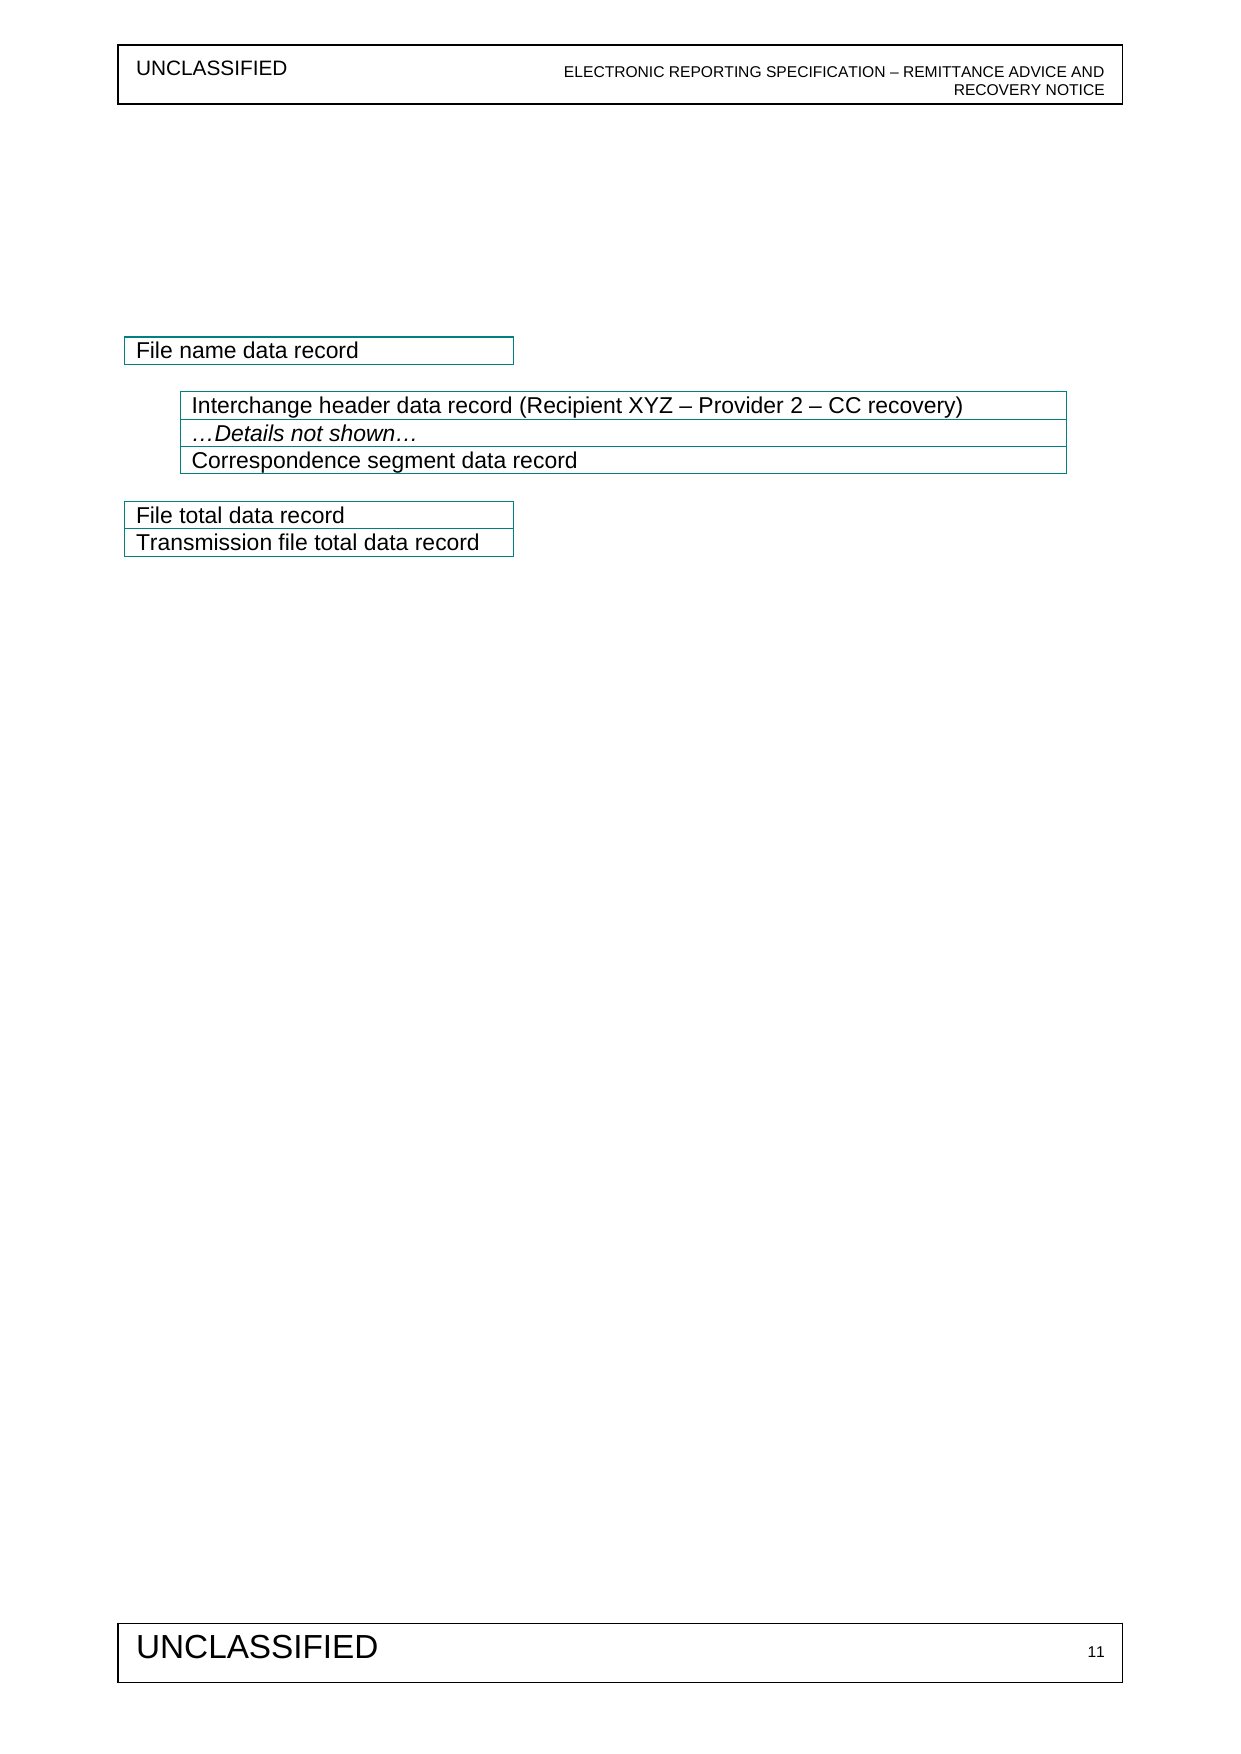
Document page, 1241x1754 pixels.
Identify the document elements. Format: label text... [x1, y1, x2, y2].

table_cell …Details not shown… [181, 420, 1066, 446]
table_header File name data record [125, 338, 513, 364]
table_cell Transmission file total data record [125, 529, 513, 556]
table_cell Correspondence segment data record [181, 447, 1066, 473]
table_header Interchange header data record (Recipient XYZ – Provider 2 – CC recovery) [181, 392, 1066, 418]
table_header File total data record [125, 502, 513, 528]
